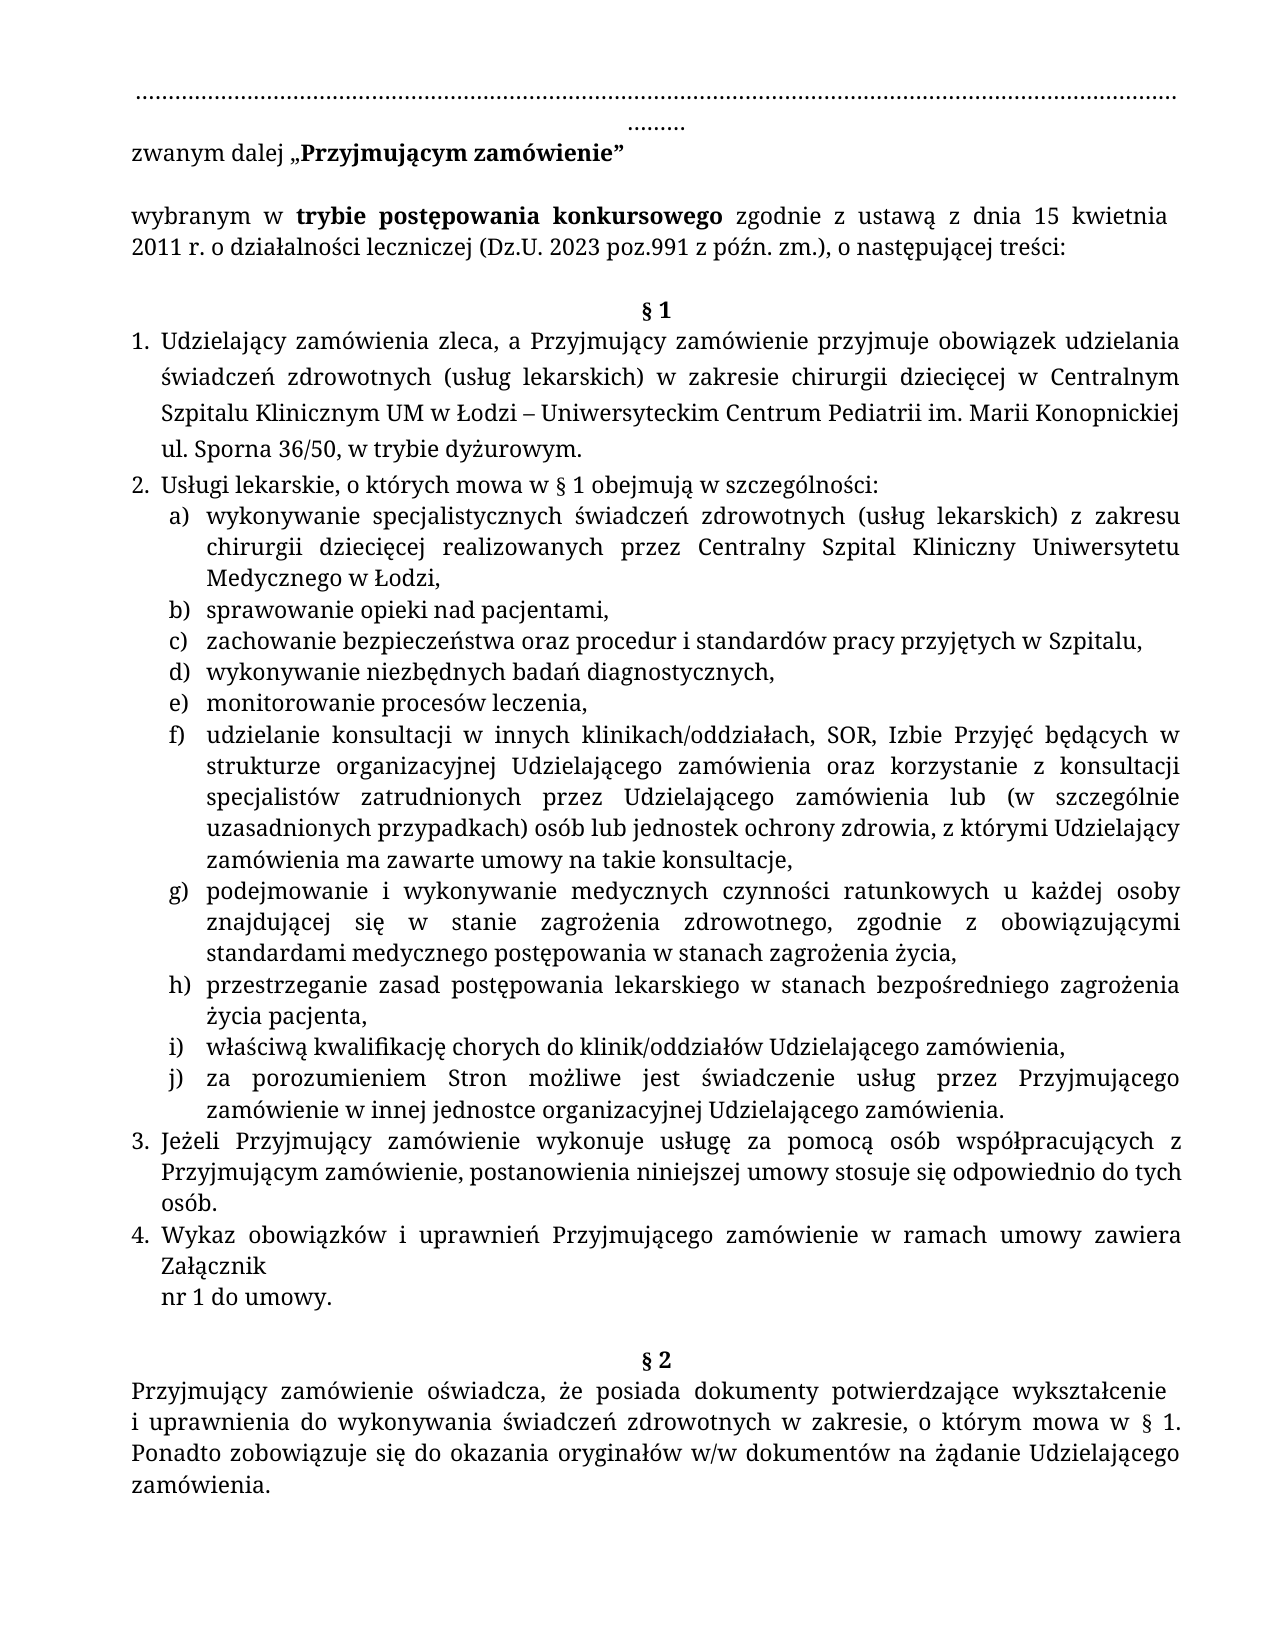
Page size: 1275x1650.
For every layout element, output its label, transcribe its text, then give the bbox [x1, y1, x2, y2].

text 1 [131, 294, 1181, 325]
list Jeżeli Przyjmujący zamówienie wykonuje usługę za pomocą osób współpracujących z Przyjmującym zamówienie, postanowienia niniejszej umowy stosuje się odpowiednio do tych osób. [131, 1125, 1183, 1219]
list Wykaz obowiązków i uprawnień Przyjmującego zamówienie w ramach umowy zawiera Załącznik nr 1 do umowy. [131, 1219, 1183, 1312]
list podejmowanie i wykonywanie medycznych czynności ratunkowych u każdej osoby znajdującej się w stanie zagrożenia zdrowotnego, zgodnie z obowiązującymi standardami medycznego postępowania w stanach zagrożenia życia, [169, 875, 1181, 969]
text wybranym w trybie postępowania konkursowego zgodnie z ustawą z dnia 15 kwietnia 2011 r. o działalności leczniczej (Dz.U. 2023 poz.991 z późn. zm.), o następującej treści: [131, 200, 1181, 262]
list zachowanie bezpieczeństwa oraz procedur i standardów pracy przyjętych w Szpitalu, [169, 625, 1181, 656]
list Udzielający zamówienia zleca, a Przyjmujący zamówienie przyjmuje obowiązek udzielania świadczeń zdrowotnych (usług lekarskich) w zakresie chirurgii dziecięcej w Centralnym Szpitalu Klinicznym UM w Łodzi – Uniwersyteckim Centrum Pediatrii im. Marii Konopnickiej ul. Sporna 36/50, w trybie dyżurowym. [131, 325, 1181, 464]
list właściwą kwalifikację chorych do klinik/oddziałów Udzielającego zamówienia, [169, 1031, 1181, 1062]
list przestrzeganie zasad postępowania lekarskiego w stanach bezpośredniego zagrożenia życia pacjenta, [169, 969, 1181, 1031]
text Przyjmujący zamówienie oświadcza, że posiada dokumenty potwierdzające wykształcenie i uprawnienia do wykonywania świadczeń zdrowotnych w zakresie, o którym mowa w 1. Ponadto zobowiązuje się do okazania oryginałów w/w dokumentów na żądanie Udzielającego zamówienia. [131, 1375, 1181, 1500]
list wykonywanie niezbędnych badań diagnostycznych, [169, 656, 1181, 687]
list za porozumieniem Stron możliwe jest świadczenie usług przez Przyjmującego zamówienie w innej jednostce organizacyjnej Udzielającego zamówienia. [169, 1062, 1181, 1125]
list wykonywanie specjalistycznych świadczeń zdrowotnych (usług lekarskich) z zakresu chirurgii dziecięcej realizowanych przez Centralny Szpital Kliniczny Uniwersytetu Medycznego w Łodzi, [169, 500, 1181, 594]
text …………………………………………………………………………………………………………………………………………………… [131, 75, 1181, 137]
list sprawowanie opieki nad pacjentami, [169, 594, 1181, 625]
text 2 [131, 1344, 1181, 1375]
list udzielanie konsultacji w innych klinikach/oddziałach, SOR, Izbie Przyjęć będących w strukturze organizacyjnej Udzielającego zamówienia oraz korzystanie z konsultacji specjalistów zatrudnionych przez Udzielającego zamówienia lub (w szczególnie uzasadnionych przypadkach) osób lub jednostek ochrony zdrowia, z którymi Udzielający zamówienia ma zawarte umowy na takie konsultacje, [169, 719, 1181, 875]
list Usługi lekarskie, o których mowa w 1 obejmują w szczególności: [131, 469, 1183, 500]
text zwanym dalej „Przyjmującym zamówienie” [131, 137, 1181, 169]
list monitorowanie procesów leczenia, [169, 687, 1181, 719]
